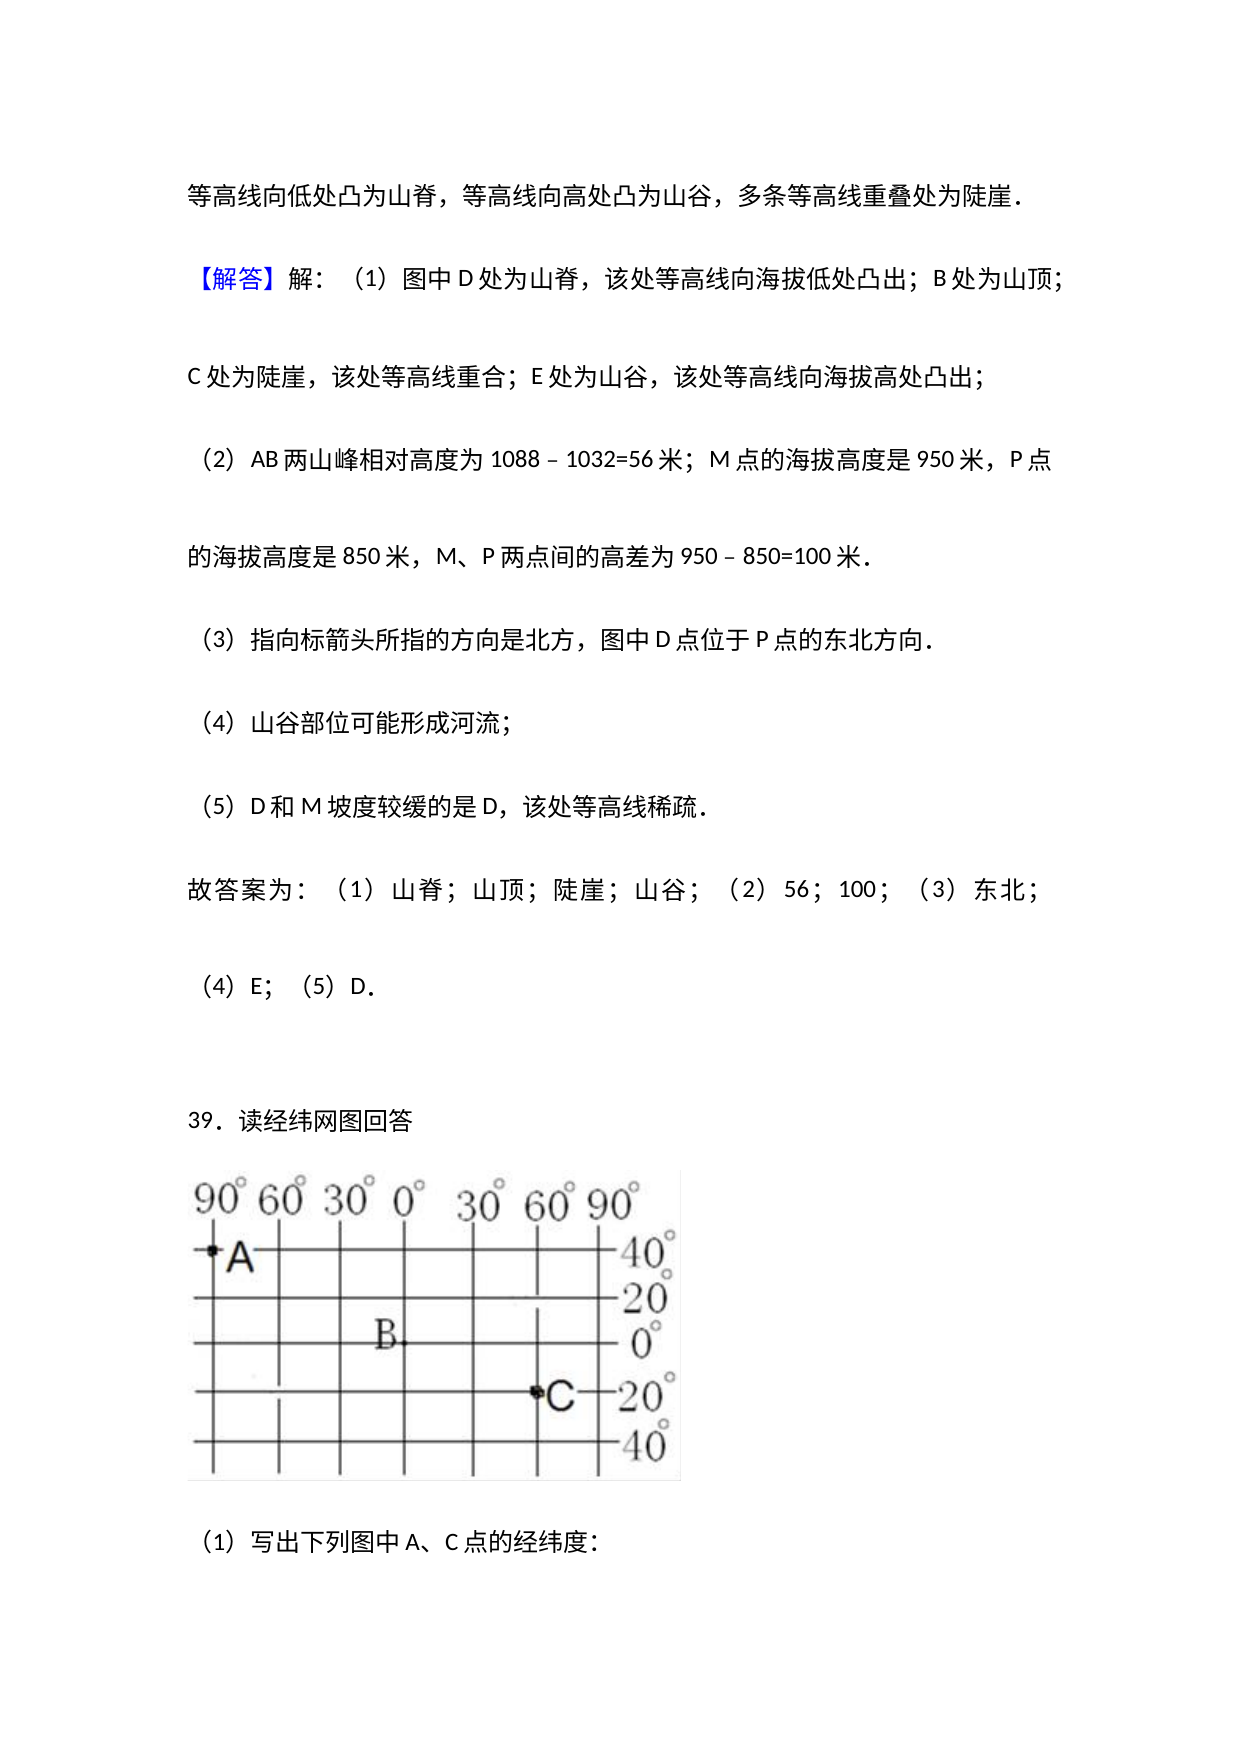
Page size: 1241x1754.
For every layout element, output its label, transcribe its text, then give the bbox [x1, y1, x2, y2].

text 39．读经纬网图回答 [187, 1087, 1053, 1152]
text （1）写出下列图中A、C点的经纬度： [187, 1508, 1053, 1573]
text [187, 162, 1053, 227]
text （2）AB两山峰相对高度为1088﹣1032=56米；M点的海拔高度是950米，P点的海拔高度是850米，M、P两点间的高差为950﹣850=100米． [187, 426, 1053, 588]
picture [187, 1170, 681, 1481]
text （5）D和M坡度较缓的是D，该处等高线稀疏． [187, 773, 1053, 838]
text （3）指向标箭头所指的方向是北方，图中D点位于P点的东北方向． [187, 606, 1053, 671]
text 故答案为：（1）山脊；山顶；陡崖；山谷；（2）56；100；（3）东北；（4）E；（5）D． [187, 856, 1053, 1018]
text （4）山谷部位可能形成河流； [187, 689, 1053, 754]
text 【解答】解：（1）图中D处为山脊，该处等高线向海拔低处凸出；B处为山顶；C处为陡崖，该处等高线重合；E处为山谷，该处等高线向海拔高处凸出； [187, 245, 1053, 408]
